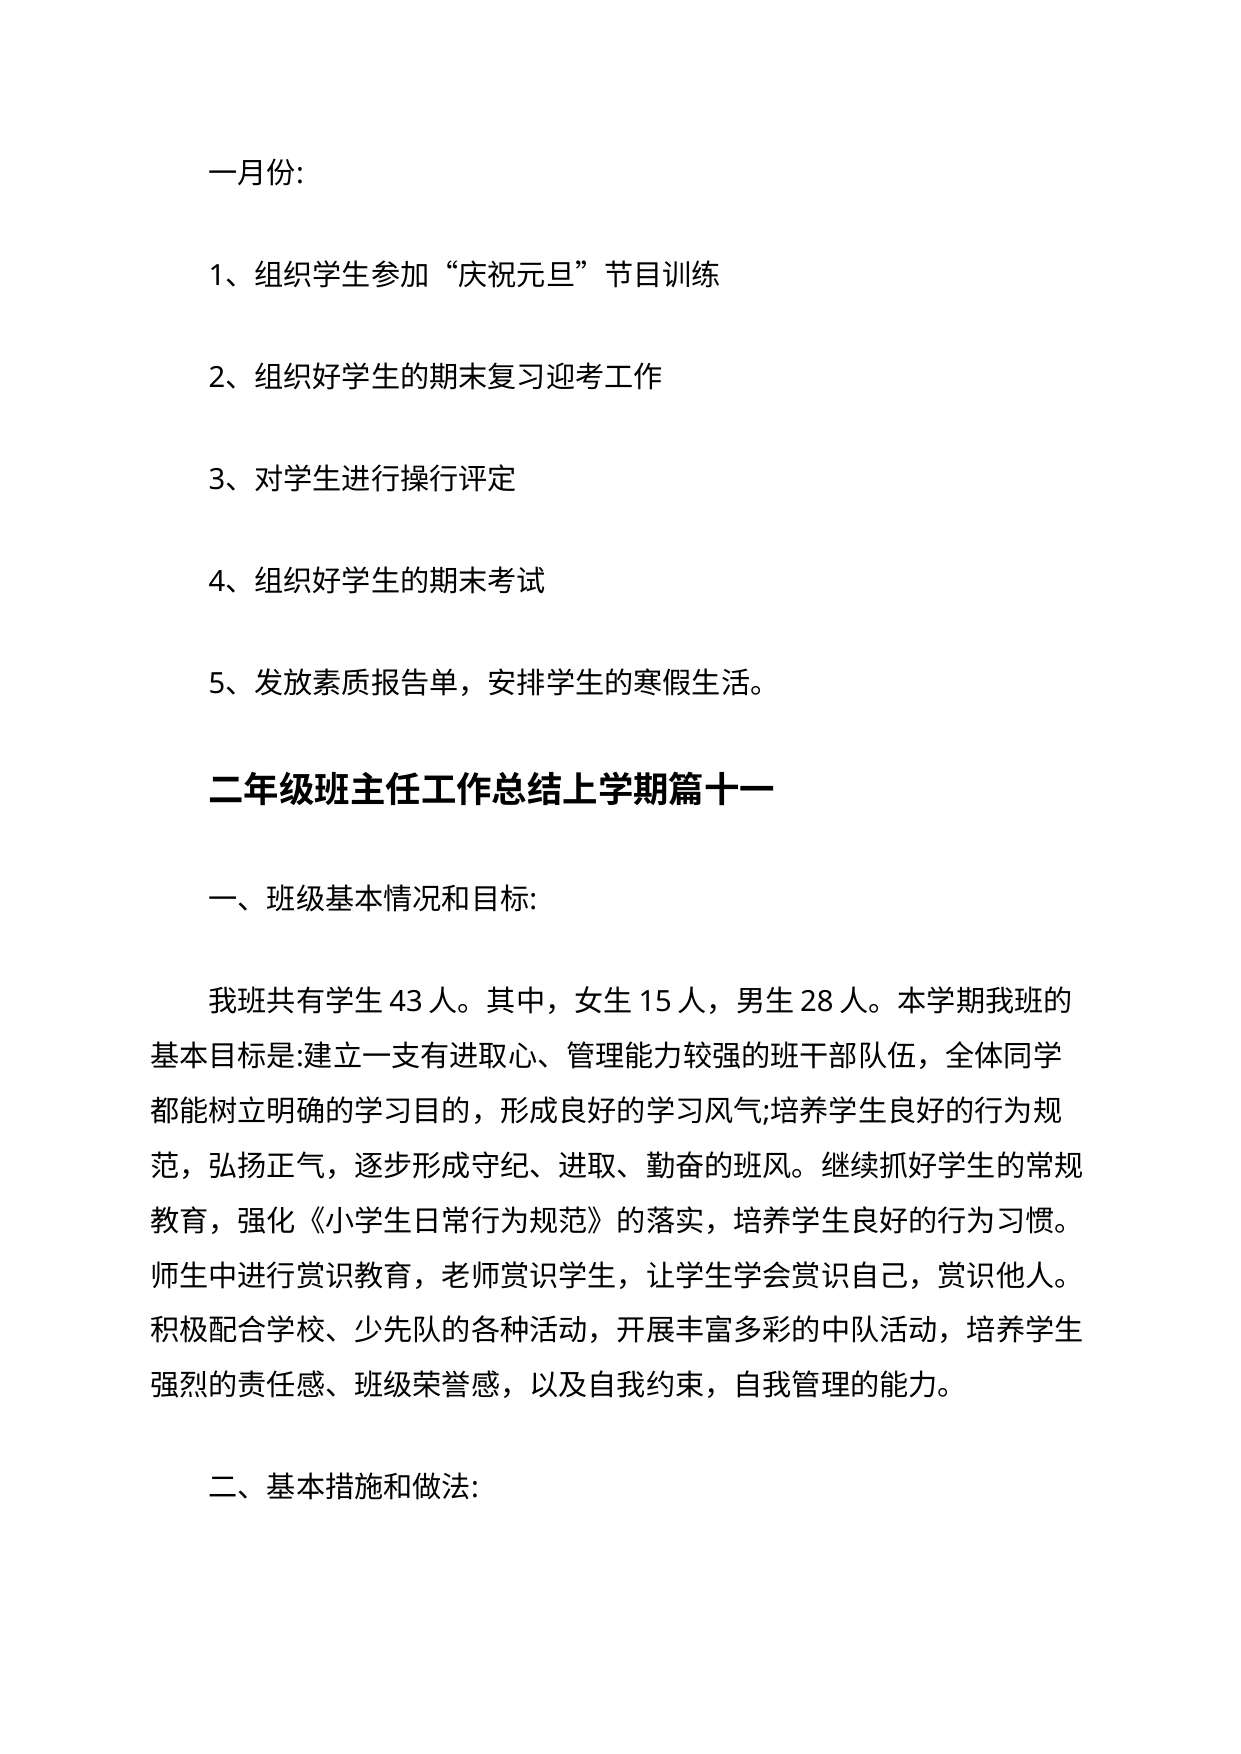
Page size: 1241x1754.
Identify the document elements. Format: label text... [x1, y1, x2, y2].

text 3、对学生进行操行评定 [150, 456, 1090, 498]
text 一、班级基本情况和目标: [150, 875, 1090, 918]
text 二、基本措施和做法: [150, 1464, 1090, 1506]
text 二年级班主任工作总结上学期篇十一 [150, 762, 1090, 813]
text 一月份: [150, 150, 1090, 192]
text 1、组织学生参加“庆祝元旦”节目训练 [150, 252, 1090, 294]
text 2、组织好学生的期末复习迎考工作 [150, 354, 1090, 396]
text 5、发放素质报告单，安排学生的寒假生活。 [150, 660, 1090, 702]
text 我班共有学生43人。其中，女生15人，男生28人。本学期我班的基本目标是:建立一支有进取心、管理能力较强的班干部队伍，全体同学都能树立明确的学习目的，形成良好的学习风气;培养学生良好的行为规范，弘扬正气，逐步形成守纪、进取、勤奋的班风。继续抓好学生的常规教育，强化《小学生日常行为规范》的落实，培养学生良好的行为习惯。师生中进行赏识教育，老师赏识学生，让学生学会赏识自己，赏识他人。积极配合学校、少先队的各种活动，开展丰富多彩的中队活动，培养学生强烈的责任感、班级荣誉感，以及自我约束，自我管理的能力。 [150, 977, 1090, 1404]
text 4、组织好学生的期末考试 [150, 558, 1090, 600]
